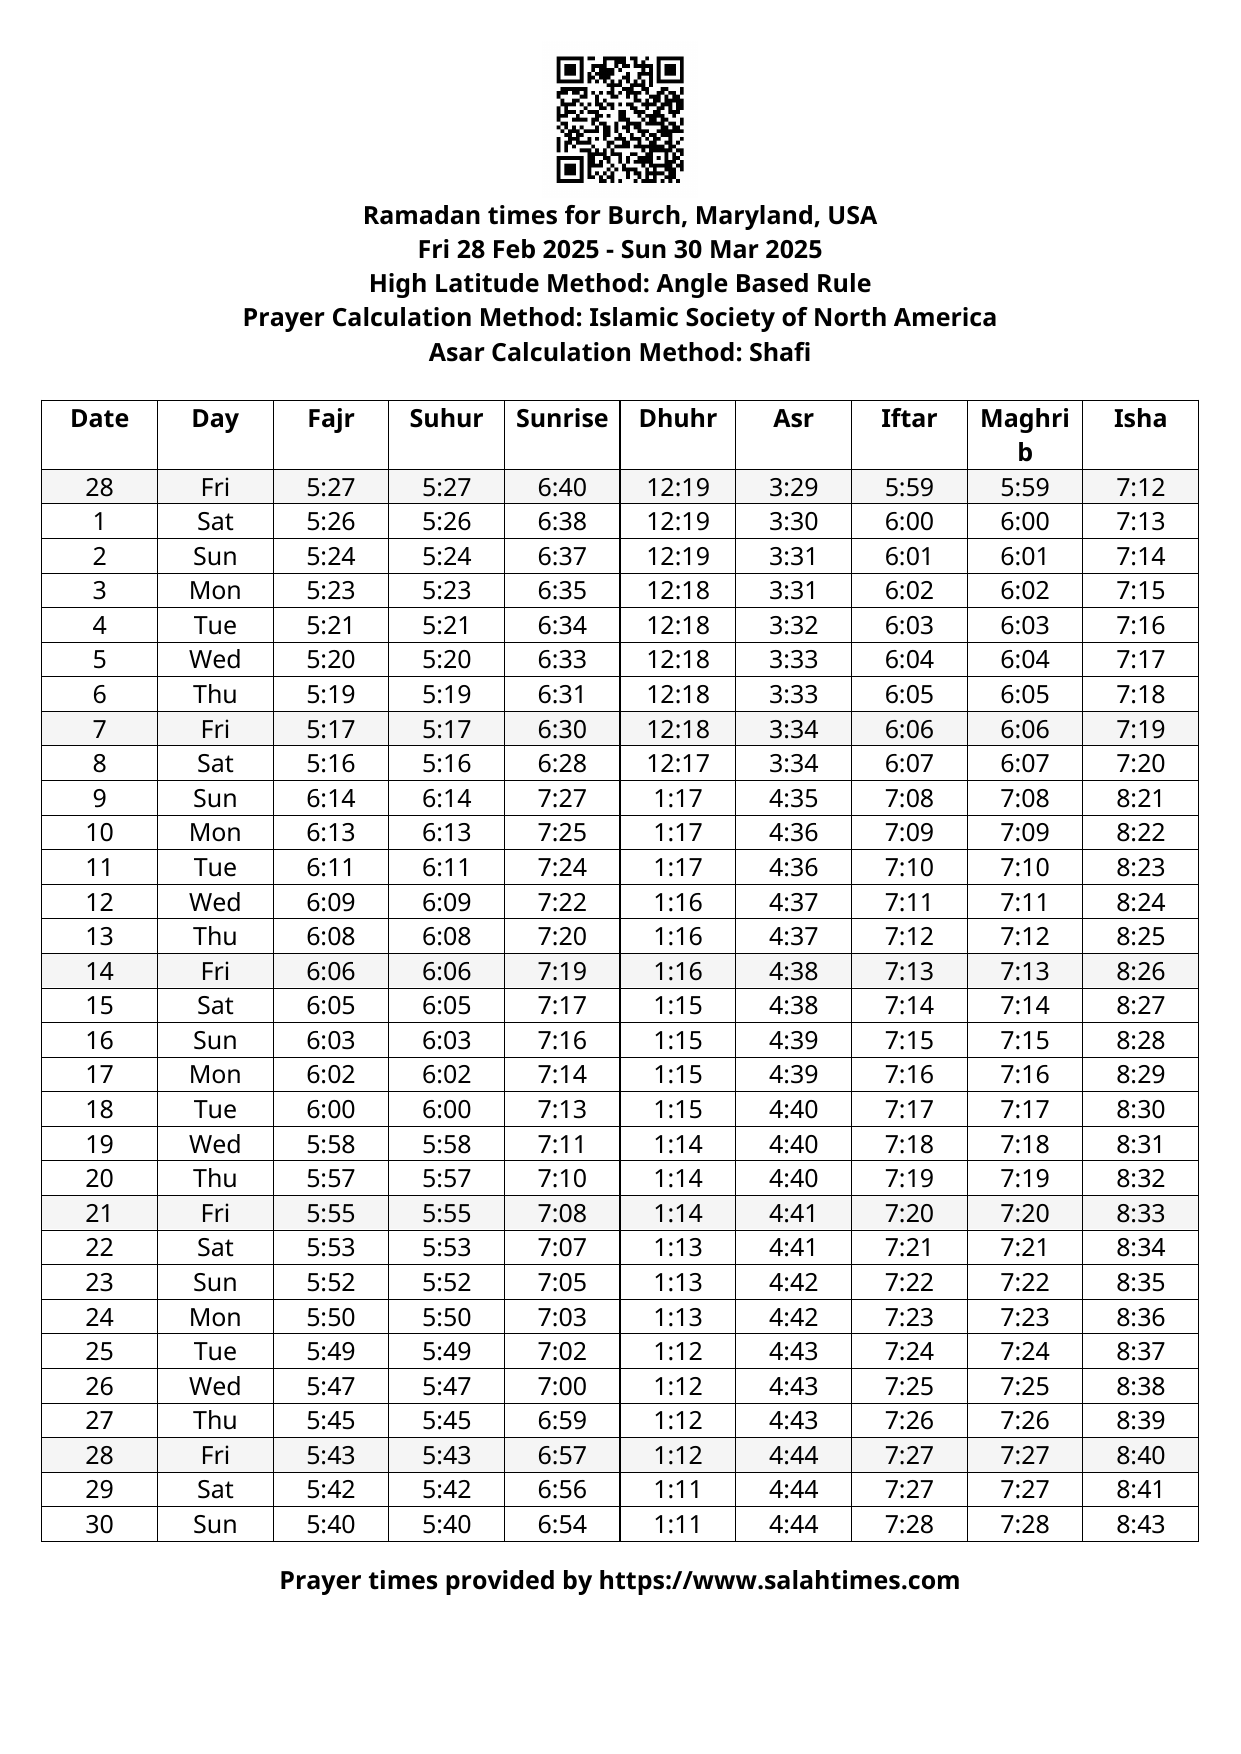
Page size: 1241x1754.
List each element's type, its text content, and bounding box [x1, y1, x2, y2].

table_cell 12:17 [621, 746, 735, 780]
table_header Suhur [389, 401, 504, 469]
table_cell 1:14 [621, 1127, 735, 1160]
table_cell 6:30 [505, 712, 619, 745]
table_header Day [158, 401, 273, 469]
table_cell 3:34 [736, 712, 851, 745]
picture [542, 41, 699, 198]
table_cell 5:53 [274, 1231, 388, 1264]
table_cell 8:40 [1083, 1438, 1198, 1472]
table_cell 7:14 [852, 989, 967, 1022]
table_cell 4:42 [736, 1265, 851, 1299]
table_cell 10 [42, 816, 157, 849]
table_cell 7:12 [968, 919, 1082, 953]
table_cell 7:16 [505, 1023, 619, 1057]
table_cell 7:13 [852, 954, 967, 987]
table_cell 7:13 [505, 1092, 619, 1126]
table_cell 8:23 [1083, 850, 1198, 884]
table_cell 1:16 [621, 885, 735, 918]
table_cell 7:08 [505, 1196, 619, 1229]
table_cell 7:21 [852, 1231, 967, 1264]
table_cell 6:28 [505, 746, 619, 780]
table_cell 7:18 [1083, 677, 1198, 711]
table_cell 7:24 [505, 850, 619, 884]
table_cell 5:40 [274, 1507, 388, 1541]
table_header Dhuhr [621, 401, 735, 469]
table_cell 2 [42, 539, 157, 572]
table_cell 8:41 [1083, 1473, 1198, 1506]
table_cell 6:34 [505, 608, 619, 642]
table_cell 6:03 [389, 1023, 504, 1057]
table_cell 5:58 [389, 1127, 504, 1160]
table_cell 5:55 [389, 1196, 504, 1229]
table_cell 7:25 [852, 1369, 967, 1402]
table_cell Thu [158, 677, 273, 711]
table_cell 6:13 [274, 816, 388, 849]
table_cell 5:17 [389, 712, 504, 745]
table_cell 4:40 [736, 1127, 851, 1160]
table_cell 5:49 [389, 1334, 504, 1368]
table_cell 6:57 [505, 1438, 619, 1472]
table_cell 12:19 [621, 470, 735, 503]
table_cell 5:19 [389, 677, 504, 711]
table_cell 7:00 [505, 1369, 619, 1402]
table_cell 17 [42, 1058, 157, 1091]
table_cell 3:33 [736, 643, 851, 676]
table_cell 28 [42, 1438, 157, 1472]
table_cell 6:03 [274, 1023, 388, 1057]
table_cell 6:07 [852, 746, 967, 780]
table_cell 6:31 [505, 677, 619, 711]
table_cell Thu [158, 1161, 273, 1195]
table_cell 7:02 [505, 1334, 619, 1368]
table_cell 6:56 [505, 1473, 619, 1506]
table_cell 6:02 [968, 574, 1082, 607]
table_header Iftar [852, 401, 967, 469]
table_cell 7:19 [852, 1161, 967, 1195]
table_cell 7:19 [1083, 712, 1198, 745]
table_cell 5 [42, 643, 157, 676]
text Prayer times provided by https://www.salahtimes.com [42, 1563, 1198, 1597]
table_cell 7:24 [968, 1334, 1082, 1368]
table_cell 1:16 [621, 954, 735, 987]
table_cell 7:17 [968, 1092, 1082, 1126]
table_cell 5:55 [274, 1196, 388, 1229]
table_cell 3:31 [736, 574, 851, 607]
table_cell Tue [158, 608, 273, 642]
table_cell 5:50 [274, 1300, 388, 1333]
table_cell 3 [42, 574, 157, 607]
table_cell 8:29 [1083, 1058, 1198, 1091]
table_cell 6:33 [505, 643, 619, 676]
table_cell 29 [42, 1473, 157, 1506]
table_cell Thu [158, 1404, 273, 1437]
table_cell Mon [158, 574, 273, 607]
table_cell 16 [42, 1023, 157, 1057]
table_cell 8:33 [1083, 1196, 1198, 1229]
table_cell 6:03 [968, 608, 1082, 642]
table_cell 5:24 [389, 539, 504, 572]
table_cell 7:07 [505, 1231, 619, 1264]
text Fri 28 Feb 2025 - Sun 30 Mar 2025 [42, 232, 1198, 266]
table_cell Wed [158, 1369, 273, 1402]
table_cell 6:35 [505, 574, 619, 607]
table_cell 8:34 [1083, 1231, 1198, 1264]
table_cell 7:09 [968, 816, 1082, 849]
table_cell 4:40 [736, 1092, 851, 1126]
table_cell 7:26 [968, 1404, 1082, 1437]
table_cell 5:43 [274, 1438, 388, 1472]
table_cell 5:47 [274, 1369, 388, 1402]
table_cell 7:17 [505, 989, 619, 1022]
table_cell 3:33 [736, 677, 851, 711]
table_cell 6:01 [852, 539, 967, 572]
table_cell Mon [158, 1058, 273, 1091]
table_cell Wed [158, 643, 273, 676]
table_cell 4:41 [736, 1196, 851, 1229]
table_cell 7:14 [505, 1058, 619, 1091]
table_cell 8:30 [1083, 1092, 1198, 1126]
table_cell 7:28 [968, 1507, 1082, 1541]
table_cell 12:19 [621, 504, 735, 538]
table_cell 8:31 [1083, 1127, 1198, 1160]
table_cell 6:54 [505, 1507, 619, 1541]
table_cell 3:34 [736, 746, 851, 780]
table_cell 1:12 [621, 1334, 735, 1368]
table_cell 4:40 [736, 1161, 851, 1195]
table_cell 4:35 [736, 781, 851, 814]
table_cell 1:13 [621, 1265, 735, 1299]
table_cell 7:27 [968, 1473, 1082, 1506]
table_cell Fri [158, 712, 273, 745]
table_cell 5:26 [274, 504, 388, 538]
table_cell 12:18 [621, 677, 735, 711]
table_cell 28 [42, 470, 157, 503]
table_cell 7:23 [852, 1300, 967, 1333]
table_cell Sun [158, 1507, 273, 1541]
table_cell 8:36 [1083, 1300, 1198, 1333]
table_cell 7:22 [852, 1265, 967, 1299]
table_cell 13 [42, 919, 157, 953]
table_cell 5:16 [389, 746, 504, 780]
table_cell 5:42 [389, 1473, 504, 1506]
table_cell 1:14 [621, 1161, 735, 1195]
table_cell 5:58 [274, 1127, 388, 1160]
text Asar Calculation Method: Shafi [42, 334, 1198, 368]
table_cell 8:28 [1083, 1023, 1198, 1057]
table_cell 8:27 [1083, 989, 1198, 1022]
table_cell 8:26 [1083, 954, 1198, 987]
table_cell 5:57 [389, 1161, 504, 1195]
table_cell 4:36 [736, 850, 851, 884]
table_cell 4:44 [736, 1473, 851, 1506]
table_cell 5:21 [274, 608, 388, 642]
table_cell 7:25 [968, 1369, 1082, 1402]
table_cell 7:12 [852, 919, 967, 953]
table_header Maghrib [968, 401, 1082, 469]
table_cell 7:20 [968, 1196, 1082, 1229]
table_cell Sat [158, 1231, 273, 1264]
table_cell Mon [158, 816, 273, 849]
table_cell 7:22 [968, 1265, 1082, 1299]
table_cell 7:16 [852, 1058, 967, 1091]
table_cell 1:14 [621, 1196, 735, 1229]
table_header Isha [1083, 401, 1198, 469]
table_cell Wed [158, 1127, 273, 1160]
table_cell 5:50 [389, 1300, 504, 1333]
table_cell 1:11 [621, 1473, 735, 1506]
table_cell 6:11 [274, 850, 388, 884]
table_cell 7:16 [1083, 608, 1198, 642]
table_cell 7:26 [852, 1404, 967, 1437]
table_cell 1:13 [621, 1231, 735, 1264]
table_cell 5:45 [389, 1404, 504, 1437]
table_cell 4:43 [736, 1404, 851, 1437]
table_cell 19 [42, 1127, 157, 1160]
table_cell 4:38 [736, 954, 851, 987]
table_header Fajr [274, 401, 388, 469]
table_cell 6:06 [274, 954, 388, 987]
table_cell 1 [42, 504, 157, 538]
table_cell 11 [42, 850, 157, 884]
table_cell 4:38 [736, 989, 851, 1022]
table_cell 6:06 [968, 712, 1082, 745]
table_cell 6:00 [852, 504, 967, 538]
table_cell Sat [158, 746, 273, 780]
table_cell Sun [158, 1023, 273, 1057]
table_cell 7:20 [1083, 746, 1198, 780]
table_cell 6:06 [852, 712, 967, 745]
table_cell 7:20 [852, 1196, 967, 1229]
table_cell 1:13 [621, 1300, 735, 1333]
table_cell 7:21 [968, 1231, 1082, 1264]
table_cell 5:52 [274, 1265, 388, 1299]
table_cell 6:38 [505, 504, 619, 538]
table_cell 7:18 [852, 1127, 967, 1160]
table_cell 5:49 [274, 1334, 388, 1368]
table_cell Fri [158, 470, 273, 503]
table_cell 12:18 [621, 712, 735, 745]
table_cell 7:11 [968, 885, 1082, 918]
table_cell 7:27 [505, 781, 619, 814]
table_cell 6:59 [505, 1404, 619, 1437]
table_cell 1:17 [621, 781, 735, 814]
table_cell 4:39 [736, 1023, 851, 1057]
table_cell 7:24 [852, 1334, 967, 1368]
table_cell 4:43 [736, 1369, 851, 1402]
table_cell 14 [42, 954, 157, 987]
table_cell 7:15 [852, 1023, 967, 1057]
table_cell 6:05 [274, 989, 388, 1022]
table_cell 5:59 [968, 470, 1082, 503]
table_cell 26 [42, 1369, 157, 1402]
table_cell 7:16 [968, 1058, 1082, 1091]
table_cell 7:19 [505, 954, 619, 987]
table_cell 7:27 [852, 1438, 967, 1472]
table_cell 15 [42, 989, 157, 1022]
table_cell 5:17 [274, 712, 388, 745]
table_cell 8:43 [1083, 1507, 1198, 1541]
table_cell Fri [158, 1438, 273, 1472]
text Prayer Calculation Method: Islamic Society of North America [42, 300, 1198, 334]
table_cell 6:04 [968, 643, 1082, 676]
table_cell 5:27 [274, 470, 388, 503]
table_cell 25 [42, 1334, 157, 1368]
table_cell 18 [42, 1092, 157, 1126]
table_cell 7:11 [852, 885, 967, 918]
table_header Date [42, 401, 157, 469]
text High Latitude Method: Angle Based Rule [42, 266, 1198, 300]
table_cell 1:17 [621, 850, 735, 884]
table_cell 6:06 [389, 954, 504, 987]
table_cell 3:32 [736, 608, 851, 642]
table_cell 6:00 [274, 1092, 388, 1126]
table_cell 7:13 [1083, 504, 1198, 538]
table_cell 6:11 [389, 850, 504, 884]
table_cell Fri [158, 1196, 273, 1229]
table_cell 24 [42, 1300, 157, 1333]
table_cell 23 [42, 1265, 157, 1299]
table_cell 8:38 [1083, 1369, 1198, 1402]
table_cell 5:53 [389, 1231, 504, 1264]
table_cell 8:22 [1083, 816, 1198, 849]
table_cell 30 [42, 1507, 157, 1541]
table_cell Tue [158, 1092, 273, 1126]
table_header Asr [736, 401, 851, 469]
table_cell 5:57 [274, 1161, 388, 1195]
table_cell 5:42 [274, 1473, 388, 1506]
table_cell 5:52 [389, 1265, 504, 1299]
table_cell 6:01 [968, 539, 1082, 572]
table_cell 7:08 [968, 781, 1082, 814]
table_cell 6:00 [968, 504, 1082, 538]
table_cell 8:39 [1083, 1404, 1198, 1437]
table_cell 5:19 [274, 677, 388, 711]
table_cell 4 [42, 608, 157, 642]
table_cell 5:23 [389, 574, 504, 607]
table_cell 7:15 [968, 1023, 1082, 1057]
table_cell 4:37 [736, 885, 851, 918]
table_cell 12:18 [621, 574, 735, 607]
table_cell 7:13 [968, 954, 1082, 987]
table_cell 7:17 [852, 1092, 967, 1126]
table_cell 7:14 [1083, 539, 1198, 572]
table_cell 8:37 [1083, 1334, 1198, 1368]
table_cell 7:14 [968, 989, 1082, 1022]
table_cell 1:12 [621, 1404, 735, 1437]
table_cell 8:24 [1083, 885, 1198, 918]
table_cell 7:20 [505, 919, 619, 953]
table_cell Sat [158, 989, 273, 1022]
table_cell 7:28 [852, 1507, 967, 1541]
table_cell Tue [158, 850, 273, 884]
table_cell 6:07 [968, 746, 1082, 780]
table_cell 7:22 [505, 885, 619, 918]
table_cell 5:59 [852, 470, 967, 503]
table_cell Sun [158, 1265, 273, 1299]
table_cell 1:15 [621, 989, 735, 1022]
table_cell Sat [158, 1473, 273, 1506]
table_cell 7:10 [852, 850, 967, 884]
table_cell 7:09 [852, 816, 967, 849]
table_cell Wed [158, 885, 273, 918]
table_cell 5:26 [389, 504, 504, 538]
table_cell 9 [42, 781, 157, 814]
table_cell 5:21 [389, 608, 504, 642]
table_cell 7:10 [505, 1161, 619, 1195]
table_cell 8:21 [1083, 781, 1198, 814]
table_cell 27 [42, 1404, 157, 1437]
table_cell 7:25 [505, 816, 619, 849]
table_cell 22 [42, 1231, 157, 1264]
table_cell 5:43 [389, 1438, 504, 1472]
table_cell 3:29 [736, 470, 851, 503]
table_cell 6:04 [852, 643, 967, 676]
table_cell 7:19 [968, 1161, 1082, 1195]
table_cell 5:27 [389, 470, 504, 503]
table_cell 5:24 [274, 539, 388, 572]
table_cell 5:40 [389, 1507, 504, 1541]
table_header Sunrise [505, 401, 619, 469]
table_cell 7:03 [505, 1300, 619, 1333]
table_cell 7:17 [1083, 643, 1198, 676]
table_cell 8 [42, 746, 157, 780]
table_cell Sat [158, 504, 273, 538]
table_cell 3:30 [736, 504, 851, 538]
table_cell 7:10 [968, 850, 1082, 884]
table_cell 7:18 [968, 1127, 1082, 1160]
table_cell 7:05 [505, 1265, 619, 1299]
table_cell 1:15 [621, 1092, 735, 1126]
table_cell 7:12 [1083, 470, 1198, 503]
table_cell 4:39 [736, 1058, 851, 1091]
table_cell 6:14 [274, 781, 388, 814]
table_cell 8:35 [1083, 1265, 1198, 1299]
table_cell 6:13 [389, 816, 504, 849]
table_cell 6 [42, 677, 157, 711]
table_cell 6:09 [274, 885, 388, 918]
table_cell Fri [158, 954, 273, 987]
table_cell 4:42 [736, 1300, 851, 1333]
table_cell 6:14 [389, 781, 504, 814]
table_cell 4:44 [736, 1507, 851, 1541]
table_cell 1:15 [621, 1023, 735, 1057]
table_cell 5:16 [274, 746, 388, 780]
table_cell 6:08 [389, 919, 504, 953]
table_cell 5:23 [274, 574, 388, 607]
table_cell 8:25 [1083, 919, 1198, 953]
table_cell 1:15 [621, 1058, 735, 1091]
table_cell 12 [42, 885, 157, 918]
table_cell 6:09 [389, 885, 504, 918]
table_cell 5:20 [274, 643, 388, 676]
table_cell 6:05 [389, 989, 504, 1022]
table_cell 5:20 [389, 643, 504, 676]
table_cell 6:02 [274, 1058, 388, 1091]
table_cell 12:18 [621, 643, 735, 676]
table_cell 6:05 [852, 677, 967, 711]
table_cell 12:19 [621, 539, 735, 572]
table_cell 7:23 [968, 1300, 1082, 1333]
table_cell 6:08 [274, 919, 388, 953]
table_cell 12:18 [621, 608, 735, 642]
table_cell 8:32 [1083, 1161, 1198, 1195]
table_cell Mon [158, 1300, 273, 1333]
table_cell 6:00 [389, 1092, 504, 1126]
table_cell 4:43 [736, 1334, 851, 1368]
table_cell 21 [42, 1196, 157, 1229]
table_cell 6:37 [505, 539, 619, 572]
text Ramadan times for Burch, Maryland, USA [42, 198, 1198, 232]
table_cell 5:45 [274, 1404, 388, 1437]
table_cell 7:27 [968, 1438, 1082, 1472]
table_cell 1:17 [621, 816, 735, 849]
table_cell 5:47 [389, 1369, 504, 1402]
table_cell 7 [42, 712, 157, 745]
table_cell 3:31 [736, 539, 851, 572]
table_cell 6:05 [968, 677, 1082, 711]
table_cell 7:08 [852, 781, 967, 814]
table_cell Sun [158, 781, 273, 814]
table_cell 1:11 [621, 1507, 735, 1541]
table_cell 1:12 [621, 1369, 735, 1402]
table_cell 6:02 [389, 1058, 504, 1091]
table_cell 4:37 [736, 919, 851, 953]
table_cell 1:12 [621, 1438, 735, 1472]
table_cell 6:40 [505, 470, 619, 503]
table_cell 4:44 [736, 1438, 851, 1472]
table_cell 7:15 [1083, 574, 1198, 607]
table_cell 20 [42, 1161, 157, 1195]
table_cell 4:36 [736, 816, 851, 849]
table_cell 6:03 [852, 608, 967, 642]
table_cell 7:27 [852, 1473, 967, 1506]
table_cell 1:16 [621, 919, 735, 953]
table_cell Tue [158, 1334, 273, 1368]
table_cell Thu [158, 919, 273, 953]
table_cell Sun [158, 539, 273, 572]
table_cell 7:11 [505, 1127, 619, 1160]
table_cell 6:02 [852, 574, 967, 607]
table_cell 4:41 [736, 1231, 851, 1264]
